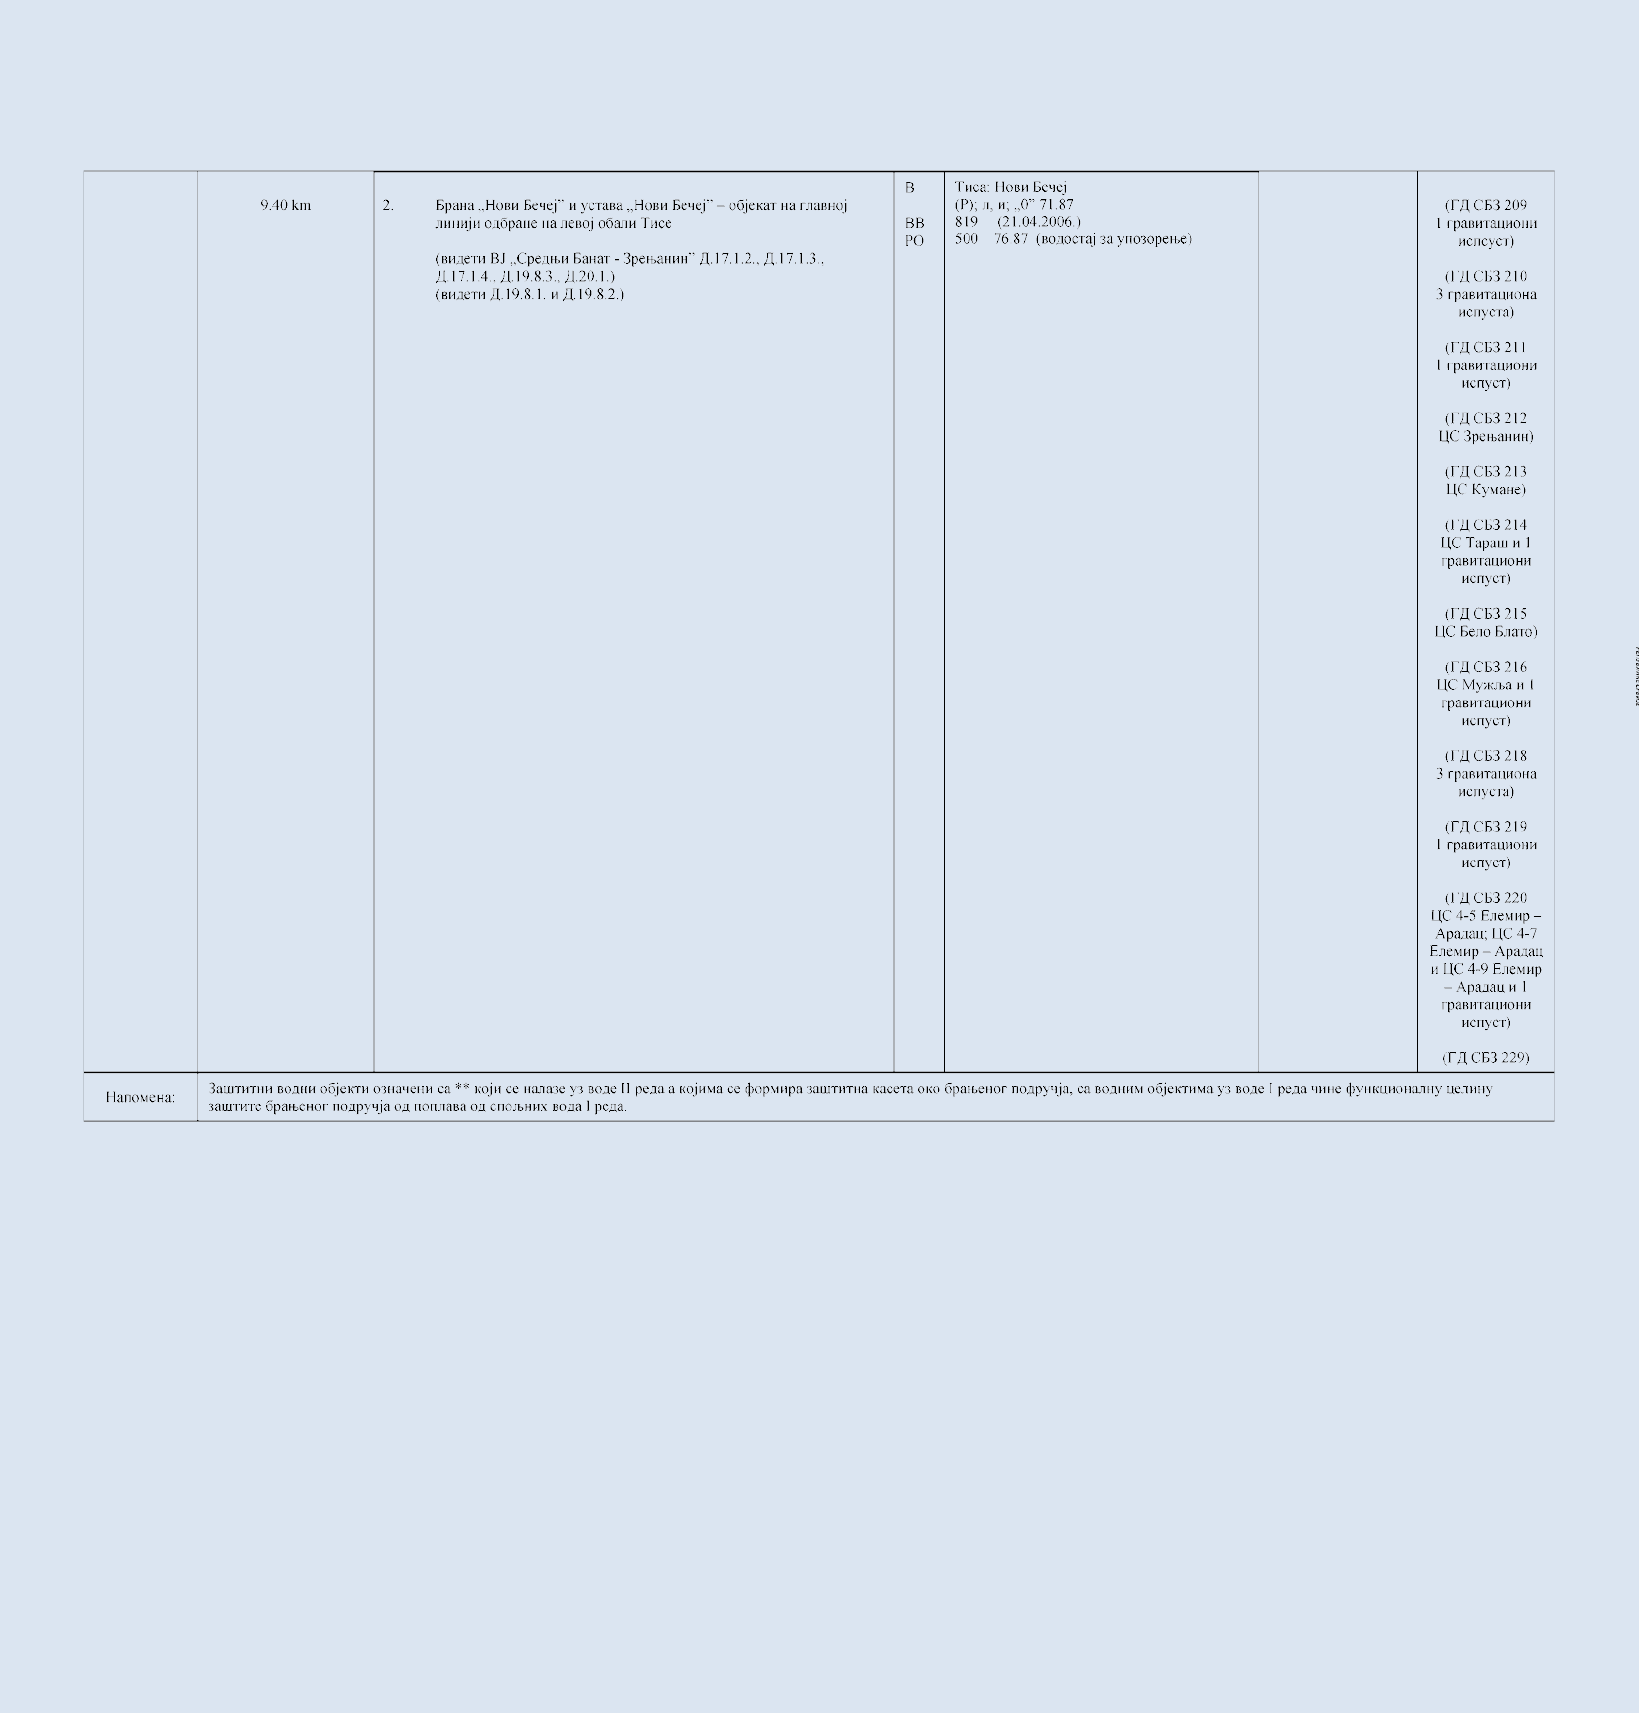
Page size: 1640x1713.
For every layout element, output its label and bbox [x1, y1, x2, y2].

picture [83, 170, 1555, 1122]
